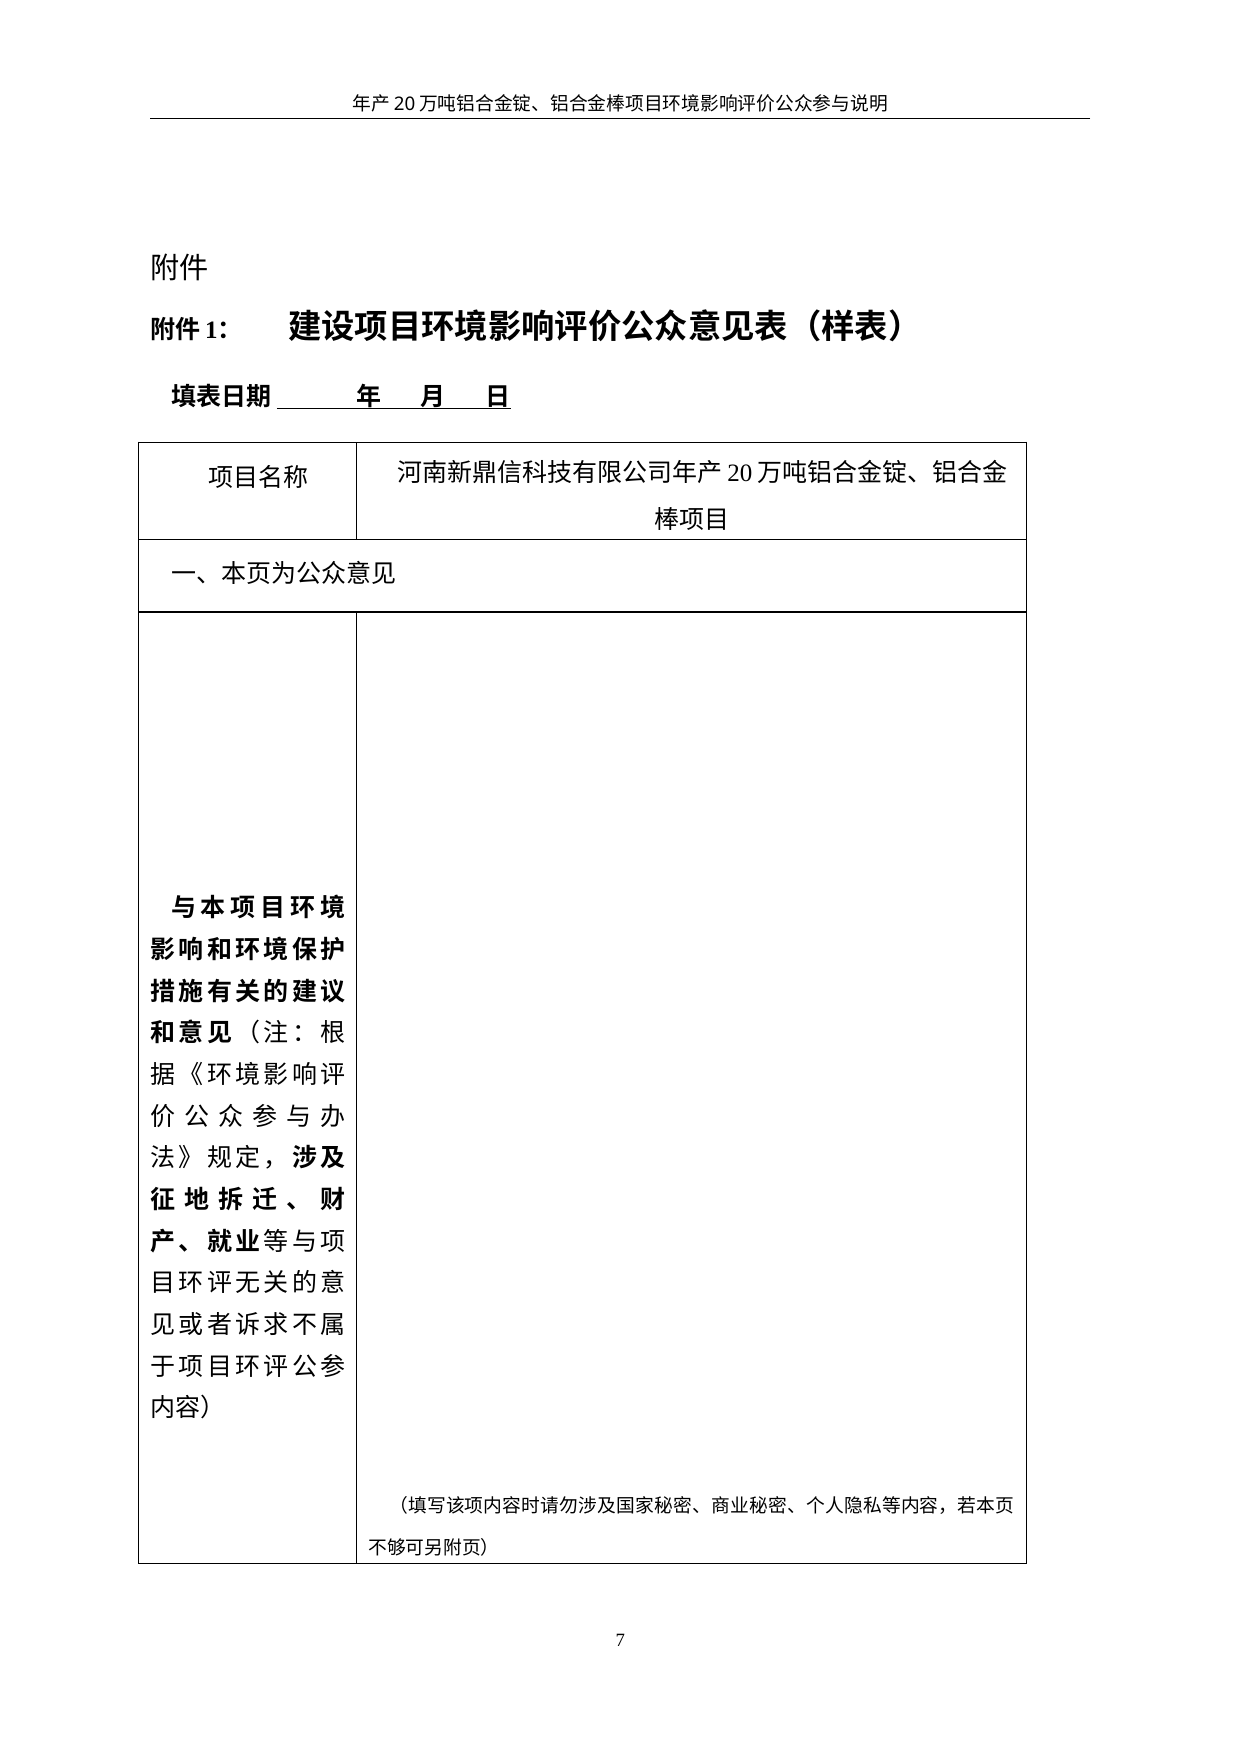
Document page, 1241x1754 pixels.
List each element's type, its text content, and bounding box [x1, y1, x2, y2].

table_cell （填写该项内容时请勿涉及国家秘密、商业秘密、个人隐私等内容，若本页不够可另附页） [357, 613, 1026, 1562]
table_header 项目名称 [139, 443, 356, 538]
table_cell 一、本页为公众意见 [139, 540, 1026, 611]
table_header 河南新鼎信科技有限公司年产20万吨铝合金锭、铝合金棒项目 [357, 443, 1026, 538]
text 附件1： 建设项目环境影响评价公众意见表（样表） [150, 300, 1090, 348]
text 填表日期 年 月 日 [150, 377, 1090, 413]
table_cell 与本项目环境影响和环境保护措施有关的建议和意见（注：根据《环境影响评价公众参与办法》规定，涉及征地拆迁、财产、就业等与项目环评无关的意见或者诉求不属于项目环评公参内容） [139, 613, 356, 1562]
text 附件 [150, 232, 1090, 300]
